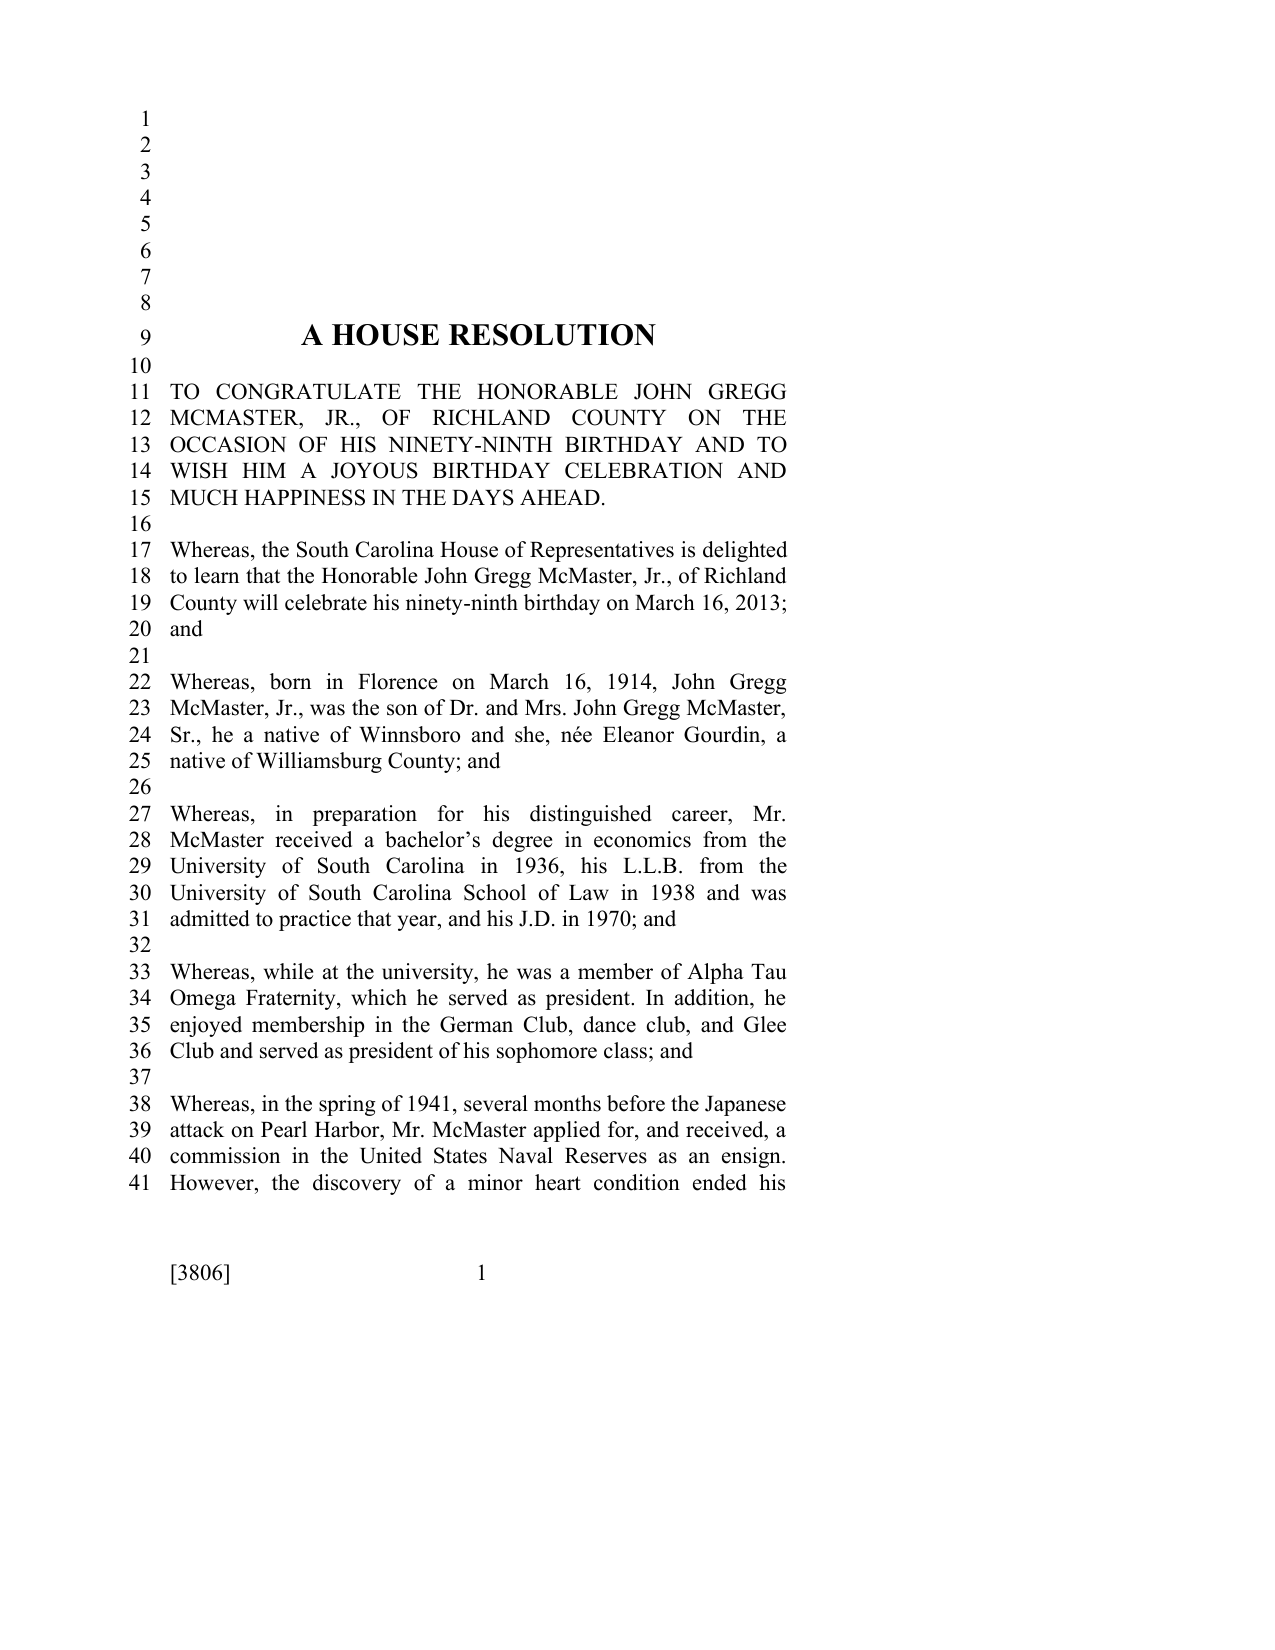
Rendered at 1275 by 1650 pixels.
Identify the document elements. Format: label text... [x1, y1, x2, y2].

text A HOUSE RESOLUTION [169, 316, 787, 352]
text Whereas, while at the university, he was a member of Alpha Tau Omega Fraternity, which he served as president. In addition, he enjoyed membership in the German Club, dance club, and Glee Club and served as president of his sophomore class; and [169, 958, 787, 1063]
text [169, 1090, 787, 1195]
text Whereas, born in Florence on March 16, 1914, John Gregg McMaster, Jr., was the son of Dr. and Mrs. John Gregg McMaster, Sr., he a native of Winnsboro and she, née Eleanor Gourdin, a native of Williamsburg County; and [169, 668, 787, 773]
text Whereas, in preparation for his distinguished career, Mr. McMaster received a bachelor’s degree in economics from the University of South Carolina in 1936, his L.L.B. from the University of South Carolina School of Law in 1938 and was admitted to practice that year, and his J.D. in 1970; and [169, 800, 787, 932]
text Whereas, the South Carolina House of Representatives is delighted to learn that the Honorable John Gregg McMaster, Jr., of Richland County will celebrate his ninety-ninth birthday on March 16, 2013; and [169, 536, 787, 642]
text TO CONGRATULATE THE HONORABLE JOHN GREGG MCMASTER, JR., OF RICHLAND COUNTY ON THE OCCASION OF HIS NINETY-NINTH BIRTHDAY AND TO WISH HIM A JOYOUS BIRTHDAY CELEBRATION AND MUCH HAPPINESS IN THE DAYS AHEAD. [169, 378, 787, 510]
